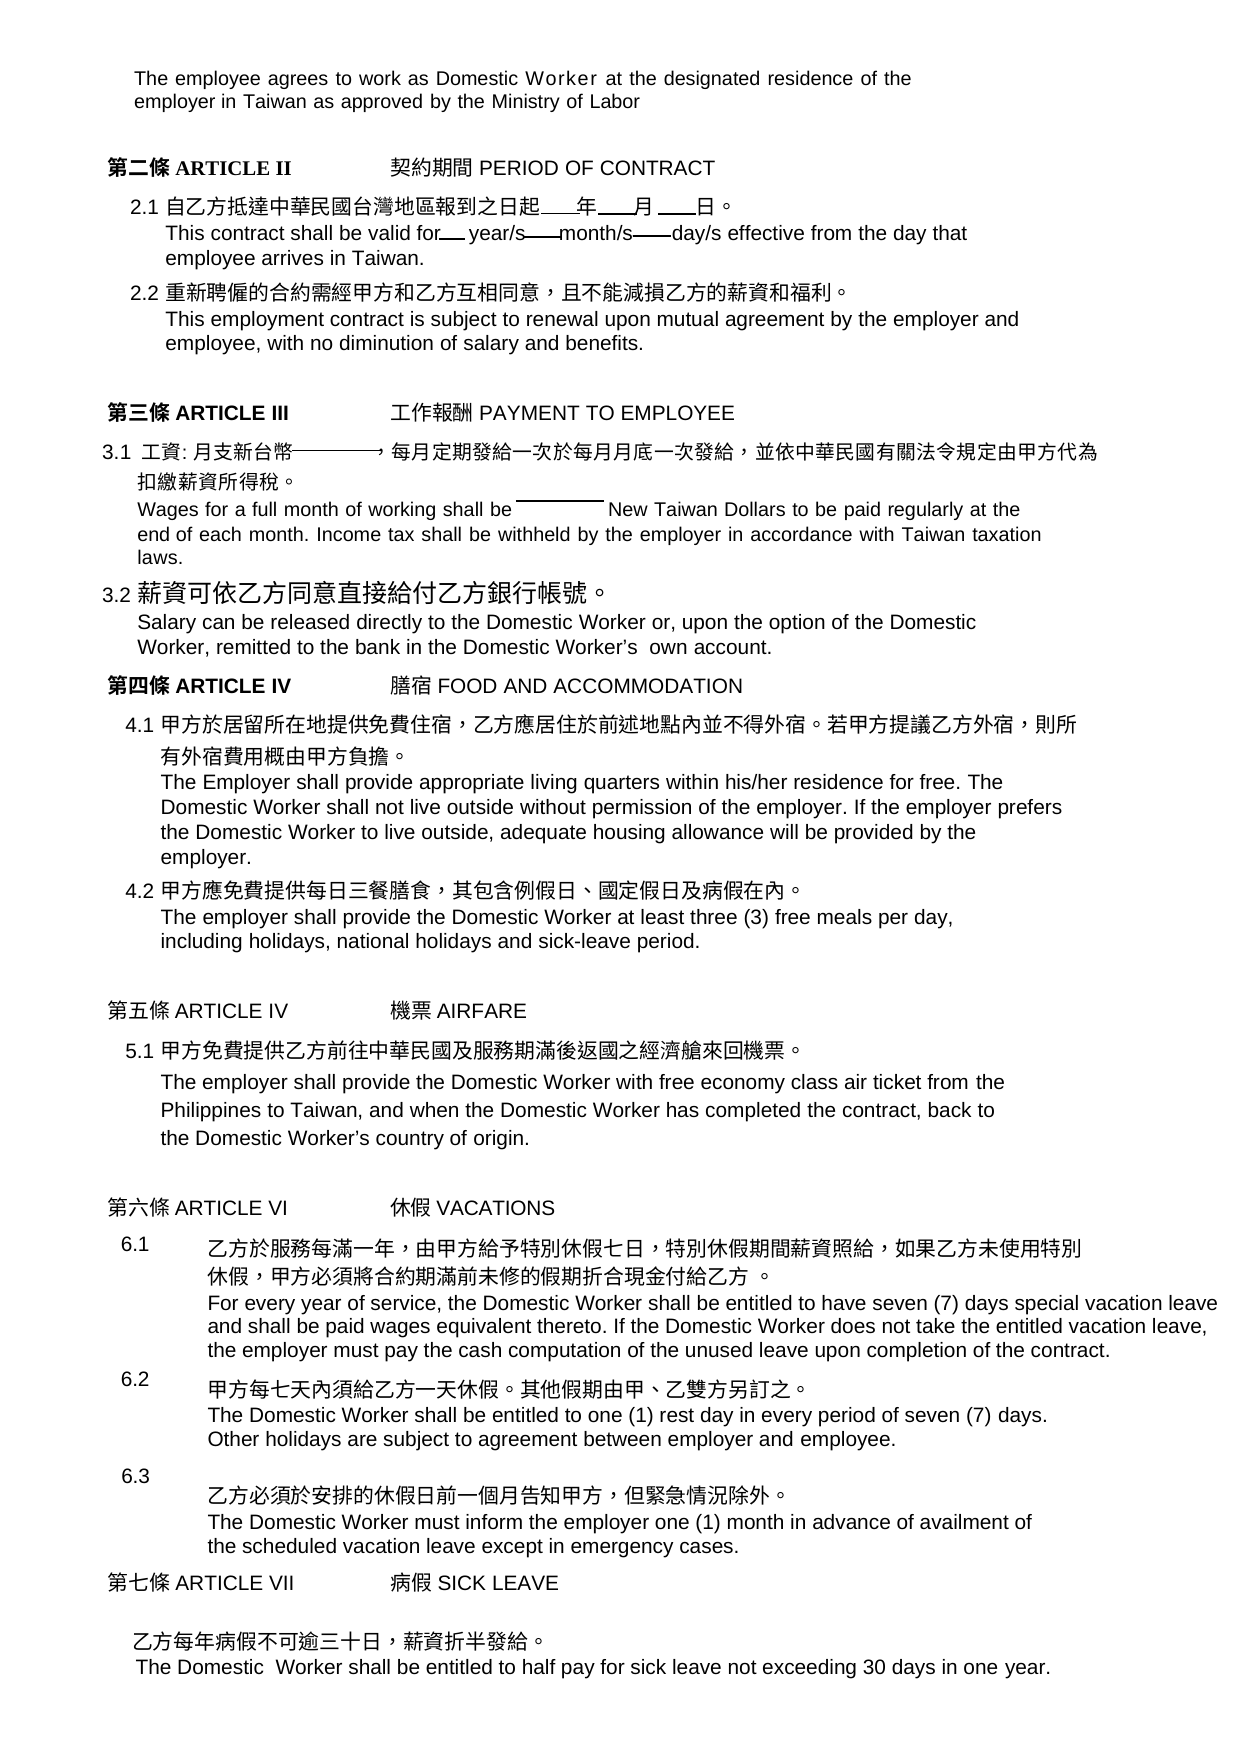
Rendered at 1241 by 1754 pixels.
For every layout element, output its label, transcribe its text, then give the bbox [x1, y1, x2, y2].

text Salary can be released directly to the Domestic Worker or, upon the option of the Domestic Worker, remitted to the bank in the Domestic Worker’s own account. [137, 610, 1047, 659]
text The Employer shall provide appropriate living quarters within his/her residence for free. The Domestic Worker shall not live outside without permission of the employer. If the employer prefers the Domestic Worker to live outside, adequate housing allowance will be provided by the employer. [160, 770, 1067, 869]
text 第四條 ARTICLE IV 膳宿 FOOD AND ACCOMMODATION [107, 672, 1240, 700]
text For every year of service, the Domestic Worker shall be entitled to have seven (7) days special vacation leave and shall be paid wages equivalent thereto. If the Domestic Worker does not take the entitled vacation leave, the employer must pay the cash computation of the unused leave upon completion of the contract. [207, 1290, 1240, 1362]
text 甲方每七天內須給乙方一天休假。其他假期由甲、乙雙方另訂之。 [207, 1373, 1240, 1403]
text 乙方必須於安排的休假日前一個月告知甲方，但緊急情況除外。 [207, 1480, 1049, 1510]
text 6.3 [0, 1464, 207, 1488]
text Wages for a full month of working shall be New Taiwan Dollars to be paid regularly at the end of each month. Income tax shall be withheld by the employer in accordance with Taiwan taxation laws. [137, 495, 1042, 569]
text The employer shall provide the Domestic Worker with free economy class air ticket from the Philippines to Taiwan, and when the Domestic Worker has completed the contract, back to the Domestic Worker’s country of origin. [160, 1070, 1027, 1150]
text The Domestic Worker shall be entitled to one (1) rest day in every period of seven (7) days. Other holidays are subject to agreement between employer and employee. [207, 1403, 1049, 1451]
text 第二條 ARTICLE II 契約期間 PERIOD OF CONTRACT [107, 153, 1240, 181]
text The employer shall provide the Domestic Worker at least three (3) free meals per day, including holidays, national holidays and sick-leave period. [160, 904, 1040, 953]
text 第七條 ARTICLE VII 病假 SICK LEAVE [107, 1568, 1240, 1596]
text 2.2 重新聘僱的合約需經甲方和乙方互相同意，且不能減損乙方的薪資和福利。 [130, 276, 1240, 306]
text The Domestic Worker shall be entitled to half pay for sick leave not exceeding 30 days in one year. [0, 1655, 1240, 1679]
text 4.2 甲方應免費提供每日三餐膳食，其包含例假日、國定假日及病假在內。 [125, 874, 1240, 904]
text The Domestic Worker must inform the employer one (1) month in advance of availment of the scheduled vacation leave except in emergency cases. [207, 1510, 1049, 1558]
text 第五條 ARTICLE IV 機票 AIRFARE [107, 994, 1240, 1024]
text 扣繳薪資所得稅。 [137, 468, 1240, 495]
text 第三條 ARTICLE III 工作報酬 PAYMENT TO EMPLOYEE [107, 398, 1240, 426]
text 2.1 自乙方抵達中華民國台灣地區報到之日起 年 月 日。 [130, 190, 1240, 220]
text 有外宿費用概由甲方負擔。 [160, 740, 1240, 770]
text 4.1 甲方於居留所在地提供免費住宿，乙方應居住於前述地點內並不得外宿。若甲方提議乙方外宿，則所 [125, 711, 1240, 739]
text 6.2 [121, 1367, 207, 1391]
text 乙方於服務每滿一年，由甲方給予特別休假七日，特別休假期間薪資照給，如果乙方未使用特別 [207, 1232, 1240, 1263]
text 5.1 甲方免費提供乙方前往中華民國及服務期滿後返國之經濟艙來回機票。 [125, 1034, 1240, 1064]
text 乙方每年病假不可逾三十日，薪資折半發給。 [0, 1625, 1240, 1655]
text 3.1 工資: 月支新台幣 ，每月定期發給一次於每月月底一次發給，並依中華民國有關法令規定由甲方代為 [102, 437, 1240, 466]
text This contract shall be valid for year/s month/s day/s effective from the day that employee arrives in Taiwan. [165, 221, 1039, 269]
text 休假，甲方必須將合約期滿前未修的假期折合現金付給乙方 。 [207, 1263, 1240, 1290]
text 3.2 薪資可依乙方同意直接給付乙方銀行帳號。 [102, 574, 1240, 610]
text This employment contract is subject to renewal upon mutual agreement by the employer and employee, with no diminution of salary and benefits. [165, 306, 1025, 355]
text 第六條 ARTICLE VI 休假 VACATIONS [107, 1191, 1240, 1221]
text 6.1 [121, 1232, 207, 1256]
text The employee agrees to work as Domestic Worker at the designated residence of the employer in Taiwan as approved by the Ministry of Labor [134, 67, 992, 113]
